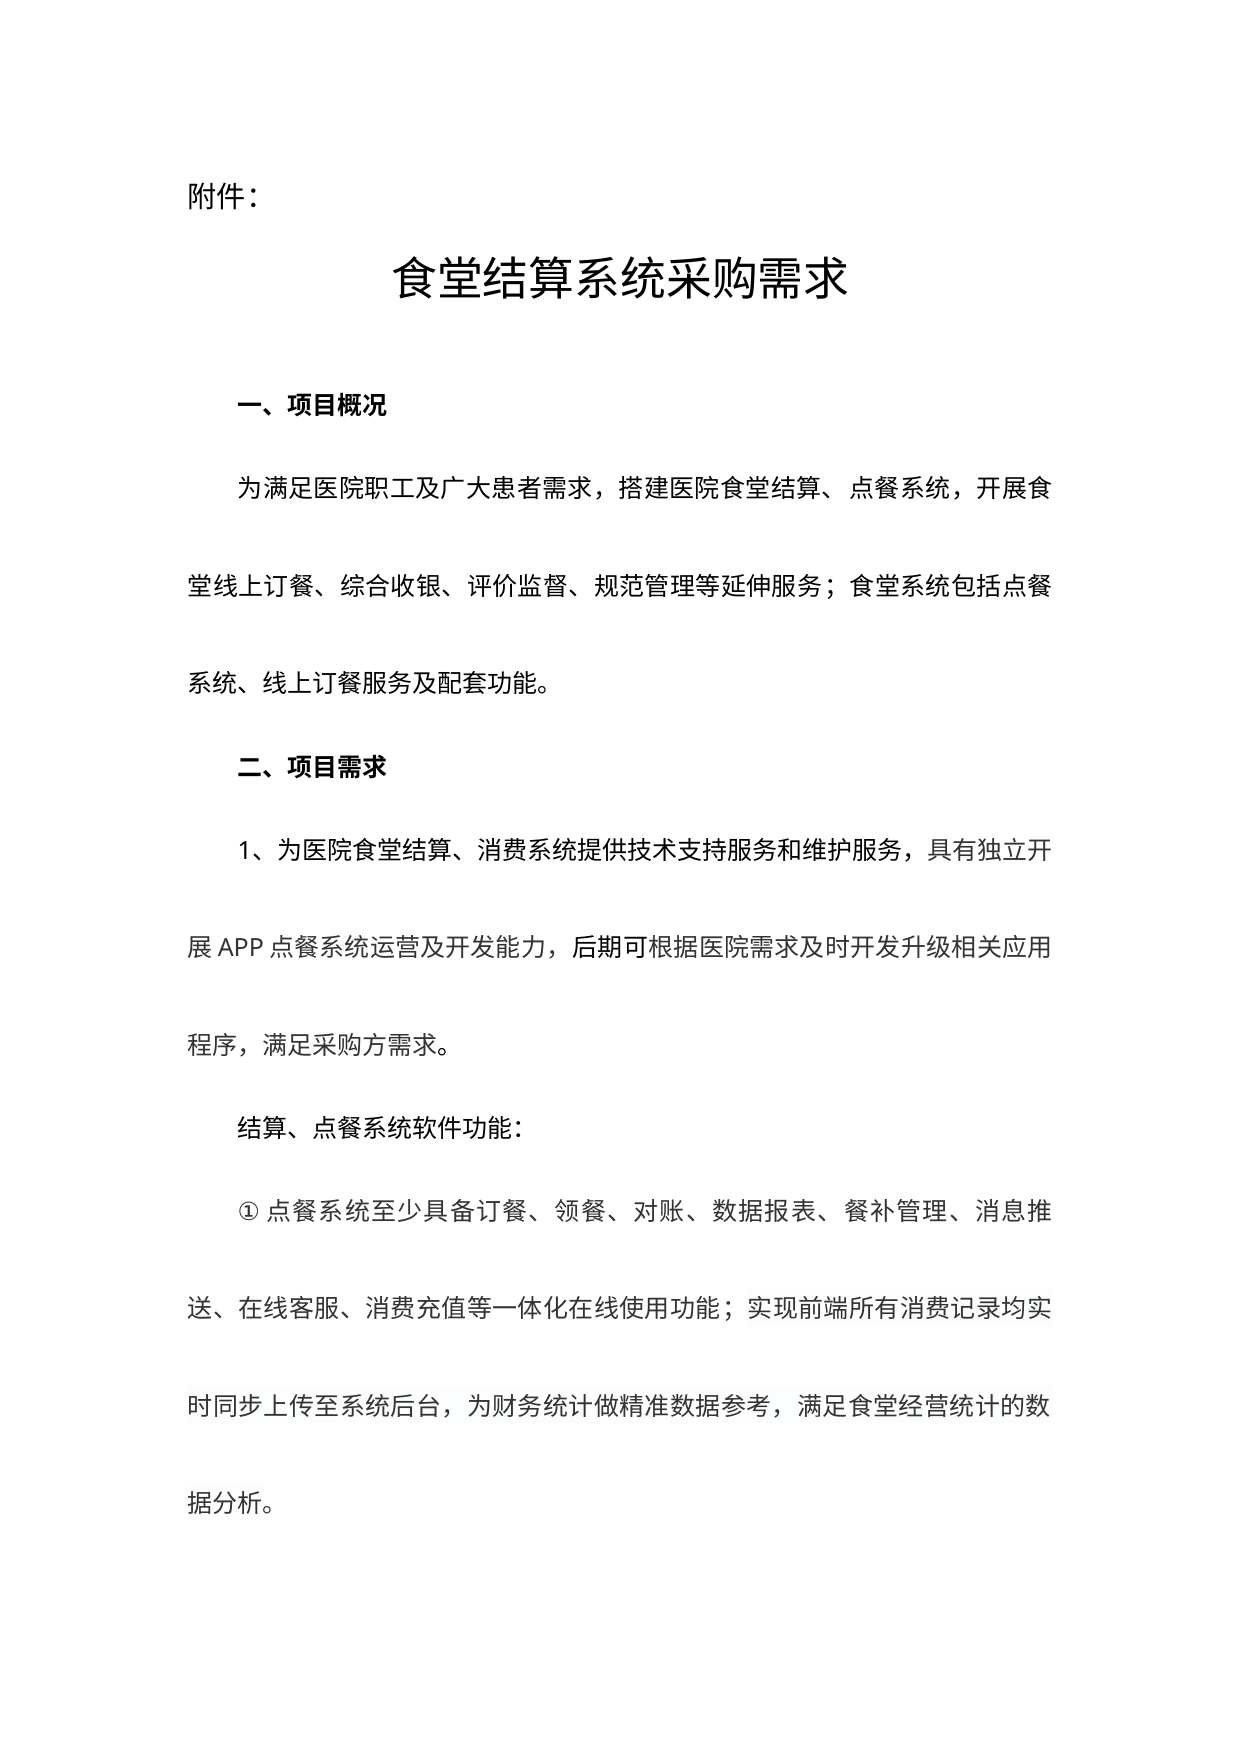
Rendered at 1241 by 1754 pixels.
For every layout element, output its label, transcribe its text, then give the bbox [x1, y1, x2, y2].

list ①点餐系统至少具备订餐、领餐、对账、数据报表、餐补管理、消息推送、在线客服、消费充值等一体化在线使用功能；实现前端所有消费记录均实时同步上传至系统后台，为财务统计做精准数据参考，满足食堂经营统计的数据分析。 [187, 1177, 1053, 1534]
list 附件： [187, 162, 1053, 227]
list 项目概况 [187, 371, 1053, 436]
list 为医院食堂结算、消费系统提供技术支持服务和维护服务，具有独立开展APP点餐系统运营及开发能力，后期可根据医院需求及时开发升级相关应用程序，满足采购方需求。 [187, 816, 1053, 1076]
list 二、项目需求 [187, 733, 1053, 798]
list 为满足医院职工及广大患者需求，搭建医院食堂结算、点餐系统，开展食堂线上订餐、综合收银、评价监督、规范管理等延伸服务；食堂系统包括点餐系统、线上订餐服务及配套功能。 [187, 454, 1053, 714]
list 结算、点餐系统软件功能： [187, 1094, 1053, 1159]
list 食堂结算系统采购需求 [187, 227, 1053, 324]
